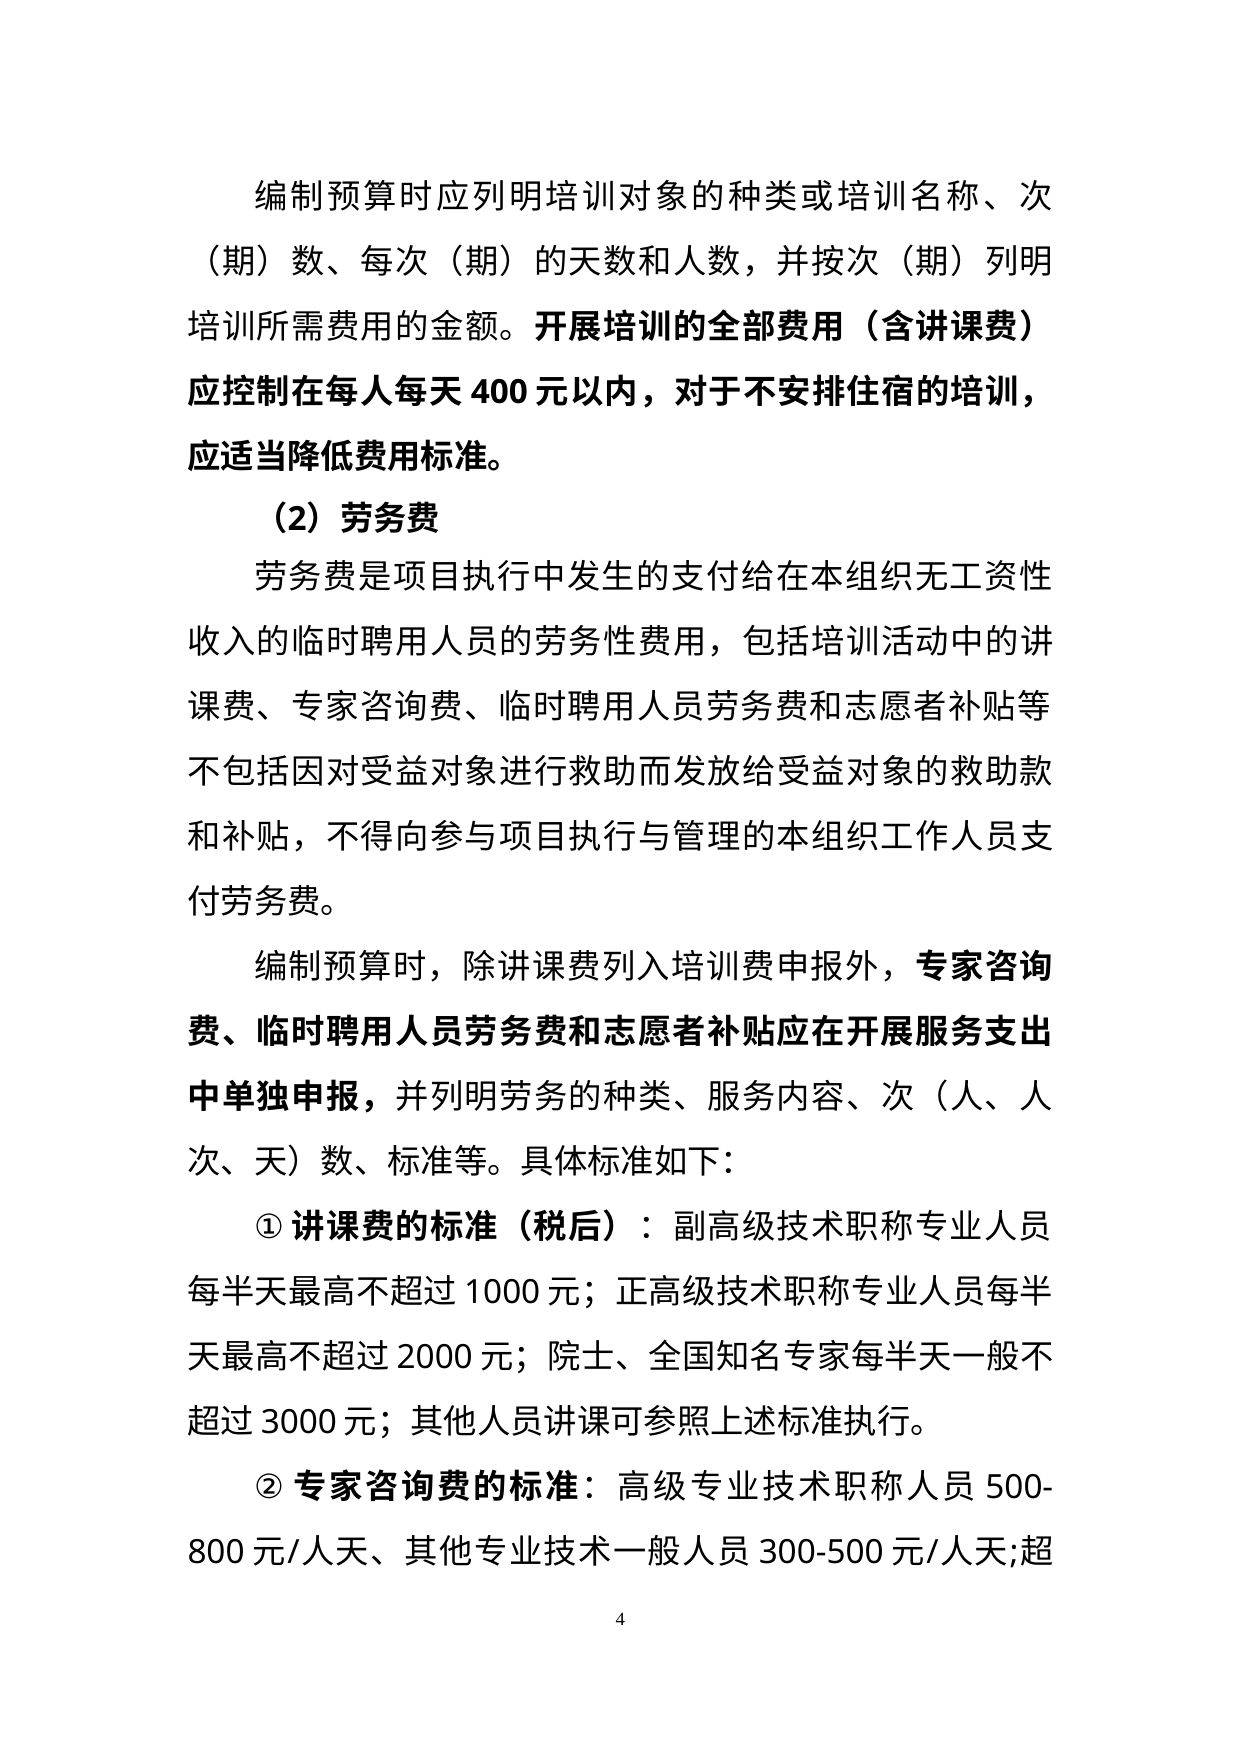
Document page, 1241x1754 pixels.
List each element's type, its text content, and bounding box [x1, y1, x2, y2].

text 编制预算时，除讲课费列入培训费申报外，专家咨询费、临时聘用人员劳务费和志愿者补贴应在开展服务支出中单独申报，并列明劳务的种类、服务内容、次（人、人次、天）数、标准等。具体标准如下： [187, 931, 1053, 1191]
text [187, 1451, 1053, 1581]
text 劳务费是项目执行中发生的支付给在本组织无工资性收入的临时聘用人员的劳务性费用，包括培训活动中的讲课费、专家咨询费、临时聘用人员劳务费和志愿者补贴等，不包括因对受益对象进行救助而发放给受益对象的救助款和补贴，不得向参与项目执行与管理的本组织工作人员支付劳务费。 [187, 541, 1053, 931]
text （2）劳务费 [187, 487, 1053, 541]
text 编制预算时应列明培训对象的种类或培训名称、次（期）数、每次（期）的天数和人数，并按次（期）列明培训所需费用的金额。开展培训的全部费用（含讲课费）应控制在每人每天400元以内，对于不安排住宿的培训，应适当降低费用标准。 [187, 162, 1053, 487]
text ①讲课费的标准（税后）：副高级技术职称专业人员每半天最高不超过1000元；正高级技术职称专业人员每半天最高不超过2000元；院士、全国知名专家每半天一般不超过3000元；其他人员讲课可参照上述标准执行。 [187, 1191, 1053, 1451]
